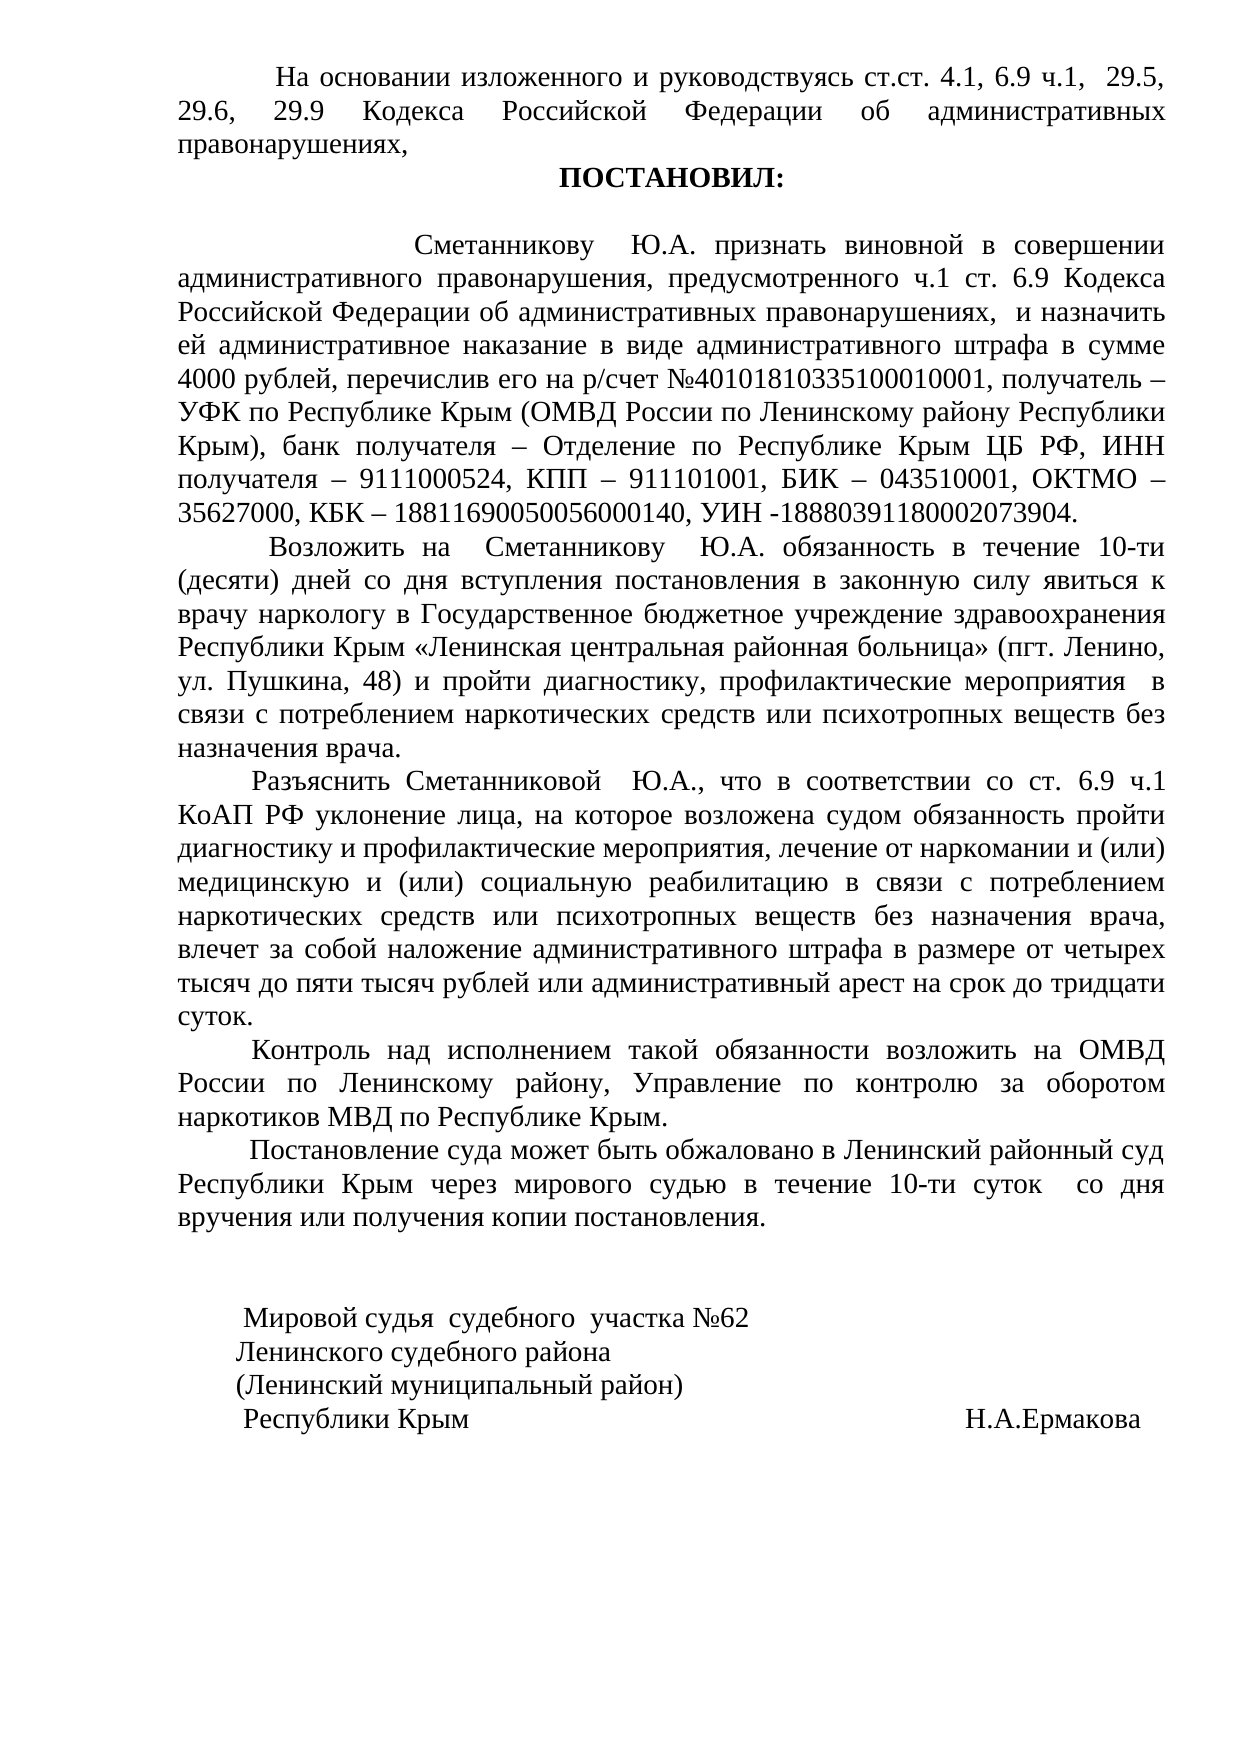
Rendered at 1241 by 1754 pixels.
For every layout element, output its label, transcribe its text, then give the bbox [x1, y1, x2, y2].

text Постановление суда может быть обжаловано в Ленинский районный суд Республики Крым через мирового судью в течение 10-ти суток со дня вручения или получения копии постановления. [177, 1132, 1166, 1233]
text Сметанникову Ю.А. признать виновной в совершении административного правонарушения, предусмотренного ч.1 ст. 6.9 Кодекса Российской Федерации об административных правонарушениях, и назначить ей административное наказание в виде административного штрафа в сумме 4000 рублей, перечислив его на р/счет №40101810335100010001, получатель – УФК по Республике Крым (ОМВД России по Ленинскому району Республики Крым), банк получателя – Отделение по Республике Крым ЦБ РФ, ИНН получателя – 9111000524, КПП – 911101001, БИК – 043510001, ОКТМО – 35627000, КБК – 18811690050056000140, УИН -18880391180002073904. [177, 227, 1166, 529]
text ПОСТАНОВИЛ: [177, 160, 1166, 193]
text Разъяснить Сметанниковой Ю.А., что в соответствии со ст. 6.9 ч.1 КоАП РФ уклонение лица, на которое возложена судом обязанность пройти диагностику и профилактические мероприятия, лечение от наркомании и (или) медицинскую и (или) социальную реабилитацию в связи с потреблением наркотических средств или психотропных веществ без назначения врача, влечет за собой наложение административного штрафа в размере от четырех тысяч до пяти тысяч рублей или административный арест на срок до тридцати суток. [177, 763, 1166, 1032]
text Мировой судья судебного участка №62 [177, 1300, 1166, 1334]
text Ленинского судебного района [177, 1334, 1166, 1367]
text Контроль над исполнением такой обязанности возложить на ОМВД России по Ленинскому району, Управление по контролю за оборотом наркотиков МВД по Республике Крым. [177, 1032, 1166, 1132]
text Республики Крым Н.А.Ермакова [177, 1401, 1166, 1434]
text (Ленинский муниципальный район) [177, 1367, 1166, 1401]
text Возложить на Сметанникову Ю.А. обязанность в течение 10-ти (десяти) дней со дня вступления постановления в законную силу явиться к врачу наркологу в Государственное бюджетное учреждение здравоохранения Республики Крым «Ленинская центральная районная больница» (пгт. Ленино, ул. Пушкина, 48) и пройти диагностику, профилактические мероприятия в связи с потреблением наркотических средств или психотропных веществ без назначения врача. [177, 529, 1166, 763]
text На основании изложенного и руководствуясь ст.ст. 4.1, 6.9 ч.1, 29.5, 29.6, 29.9 Кодекса Российской Федерации об административных правонарушениях, [177, 59, 1166, 160]
